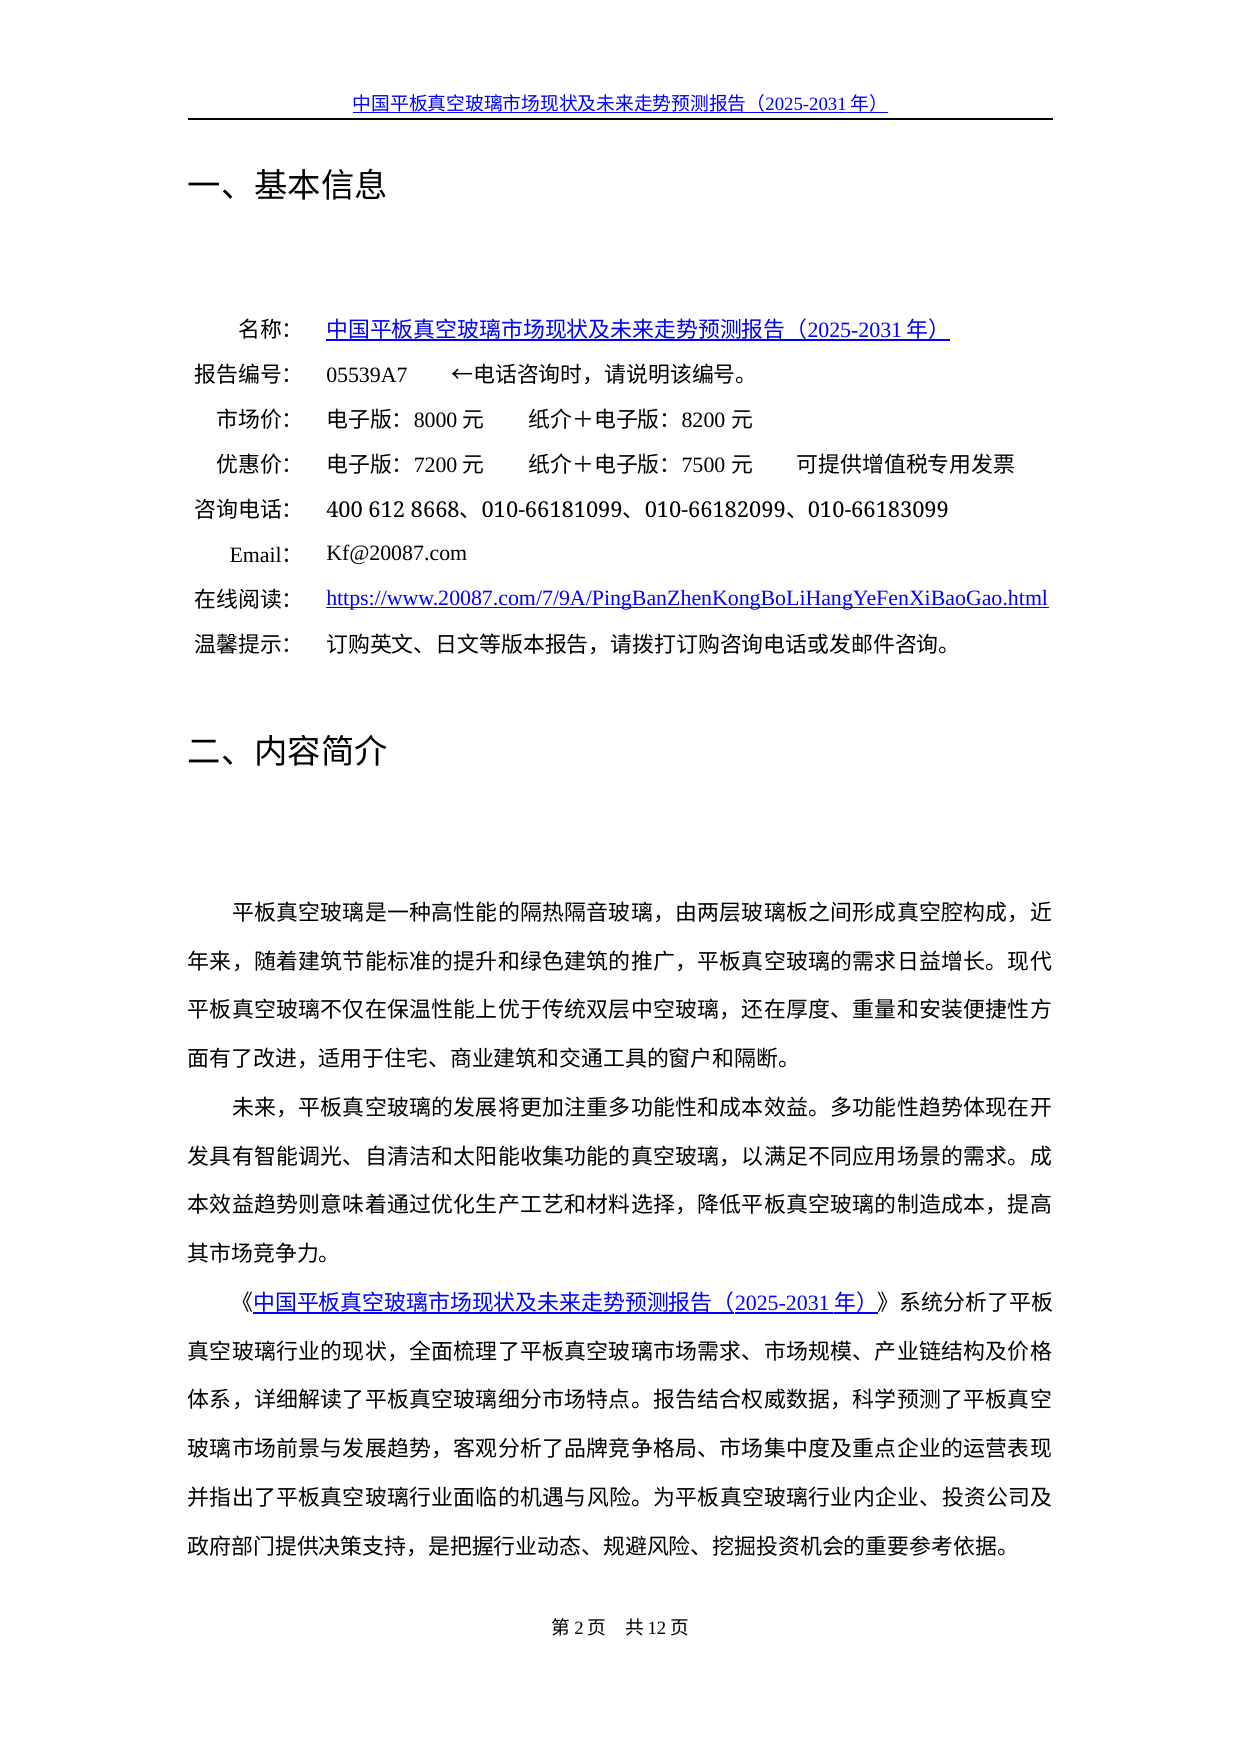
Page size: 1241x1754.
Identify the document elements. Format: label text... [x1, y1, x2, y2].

table_cell 报告编号： [167, 357, 315, 402]
table_cell 05539A7 ←电话咨询时，请说明该编号。 [315, 357, 1073, 402]
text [187, 894, 1053, 1561]
table_cell 在线阅读： [167, 582, 315, 627]
table_cell 优惠价： [167, 447, 315, 492]
table_cell 市场价： [167, 402, 315, 447]
table_cell 温馨提示： [167, 627, 315, 672]
table_cell 电子版：7200 元 纸介＋电子版：7500 元 可提供增值税专用发票 [315, 447, 1073, 492]
table_header 中国平板真空玻璃市场现状及未来走势预测报告（2025-2031年） [315, 312, 1073, 357]
table_cell 订购英文、日文等版本报告，请拨打订购咨询电话或发邮件咨询。 [315, 627, 1073, 672]
table_cell 电子版：8000 元 纸介＋电子版：8200 元 [315, 402, 1073, 447]
title 二、内容简介 [187, 717, 1053, 782]
table_cell 咨询电话： [167, 492, 315, 537]
table_cell [315, 582, 1073, 627]
title 一、基本信息 [187, 150, 1053, 215]
table_cell Email： [167, 537, 315, 582]
table_cell 400 612 8668、010-66181099、010-66182099、010-66183099 [315, 492, 1073, 537]
table_cell Kf@20087.com [315, 537, 1073, 582]
table_header 名称： [167, 312, 315, 357]
